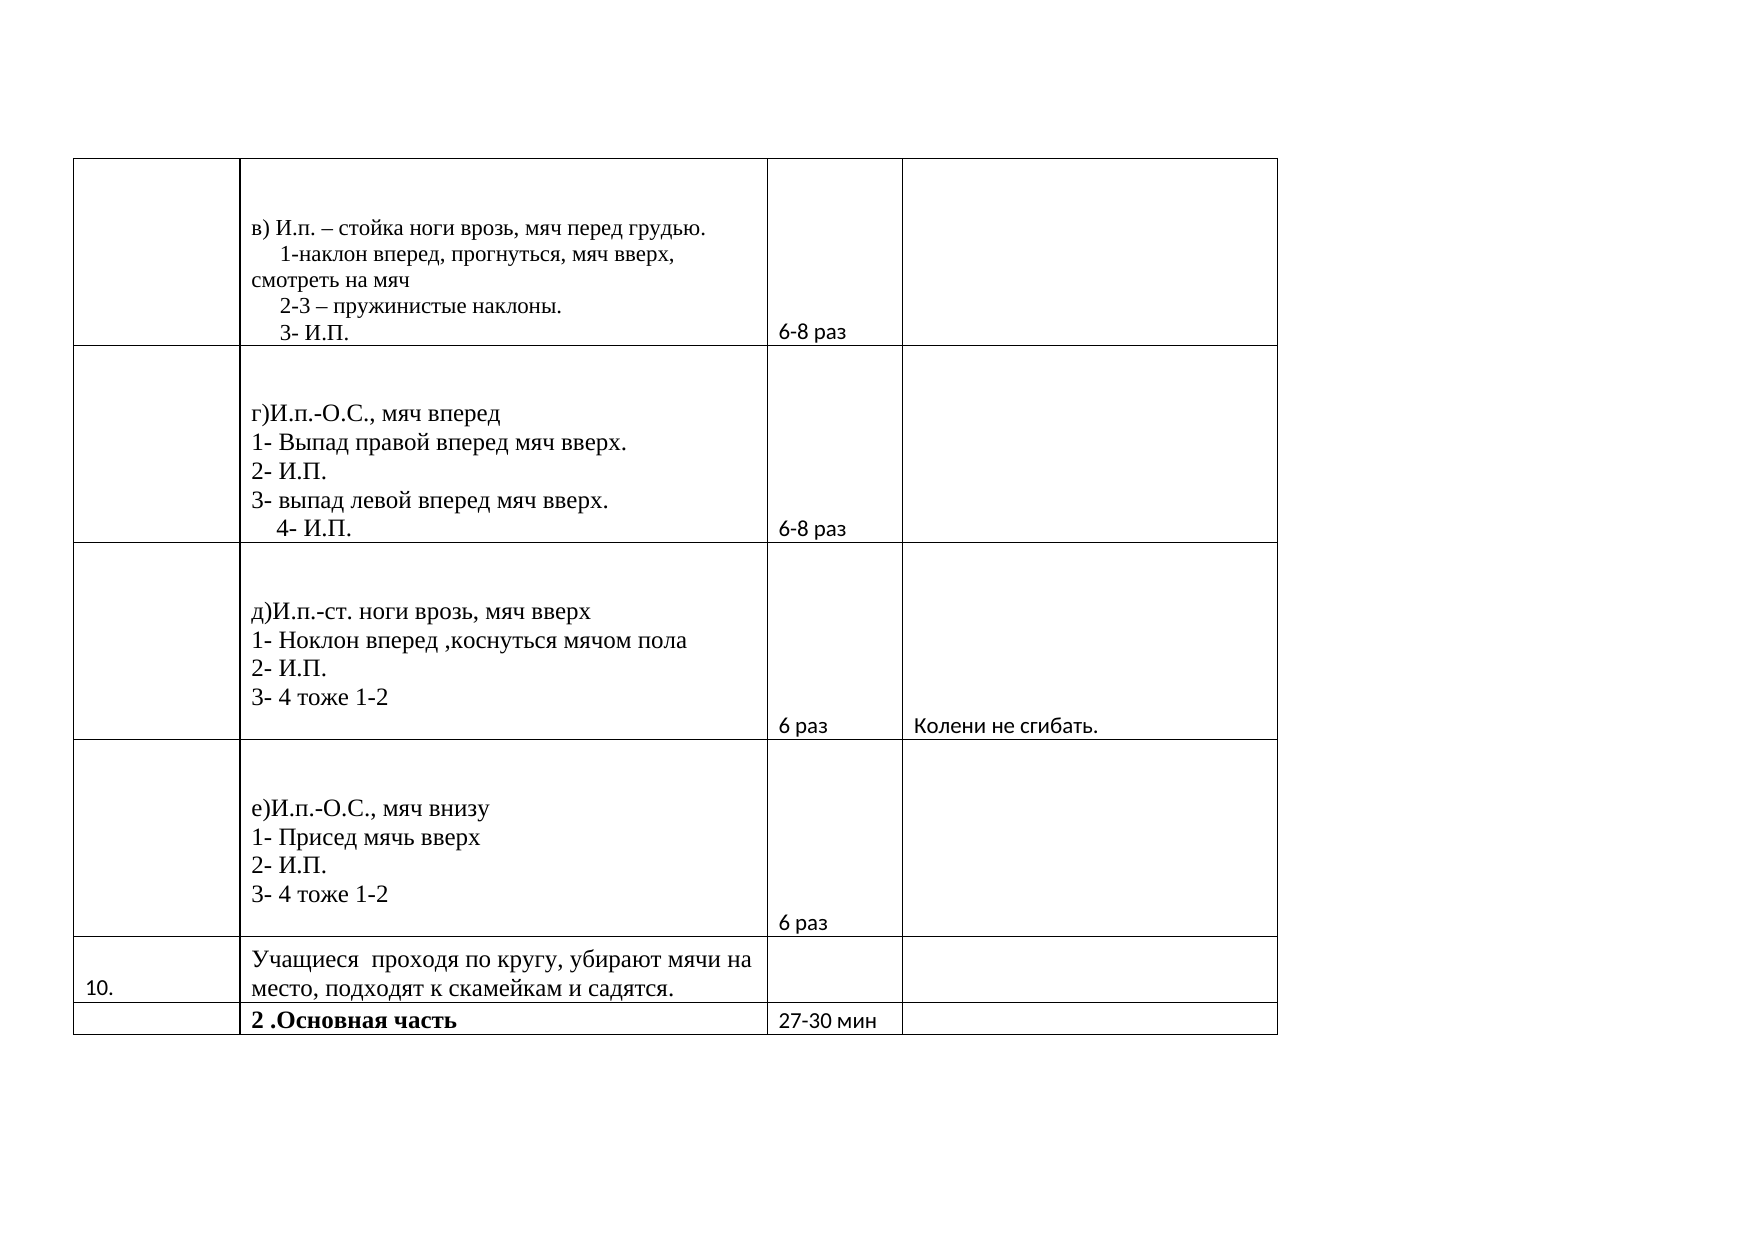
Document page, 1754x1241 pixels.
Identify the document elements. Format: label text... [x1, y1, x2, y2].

table_cell в) И.п. – стойка ноги врозь, мяч перед грудью. 1-наклон вперед, прогнуться, мяч вверх, смотреть на мяч 2-3 – пружинистые наклоны. 3- И.П. [241, 159, 767, 345]
table_cell д)И.п.-ст. ноги врозь, мяч вверх 1- Ноклон вперед ,коснуться мячом пола 2- И.П. 3- 4 тоже 1-2 [241, 543, 767, 739]
table_cell 6 раз [768, 543, 902, 739]
table_cell [768, 937, 902, 1002]
table_cell [74, 740, 239, 936]
table_cell [74, 1003, 239, 1034]
table_cell 27-30 мин [768, 1003, 902, 1034]
table_cell 6-8 раз [768, 346, 902, 542]
table_cell [903, 346, 1277, 542]
table_cell [74, 346, 239, 542]
table_cell 10. [74, 937, 239, 1002]
table_cell Колени не сгибать. [903, 543, 1277, 739]
table_cell г)И.п.-О.С., мяч вперед 1- Выпад правой вперед мяч вверх. 2- И.П. 3- выпад левой вперед мяч вверх. 4- И.П. [241, 346, 767, 542]
table_cell [74, 543, 239, 739]
table_cell [903, 937, 1277, 1002]
table_cell Учащиеся проходя по кругу, убирают мячи на место, подходят к скамейкам и садятся. [241, 937, 767, 1002]
table_cell [903, 1003, 1277, 1034]
table_cell [903, 740, 1277, 936]
table_cell 6 раз [768, 740, 902, 936]
table_cell е)И.п.-О.С., мяч внизу 1- Присед мячь вверх 2- И.П. 3- 4 тоже 1-2 [241, 740, 767, 936]
table_cell 6-8 раз [768, 159, 902, 345]
table_cell 2 .Основная часть [241, 1003, 767, 1034]
table_cell [74, 159, 239, 345]
table_cell [903, 159, 1277, 345]
